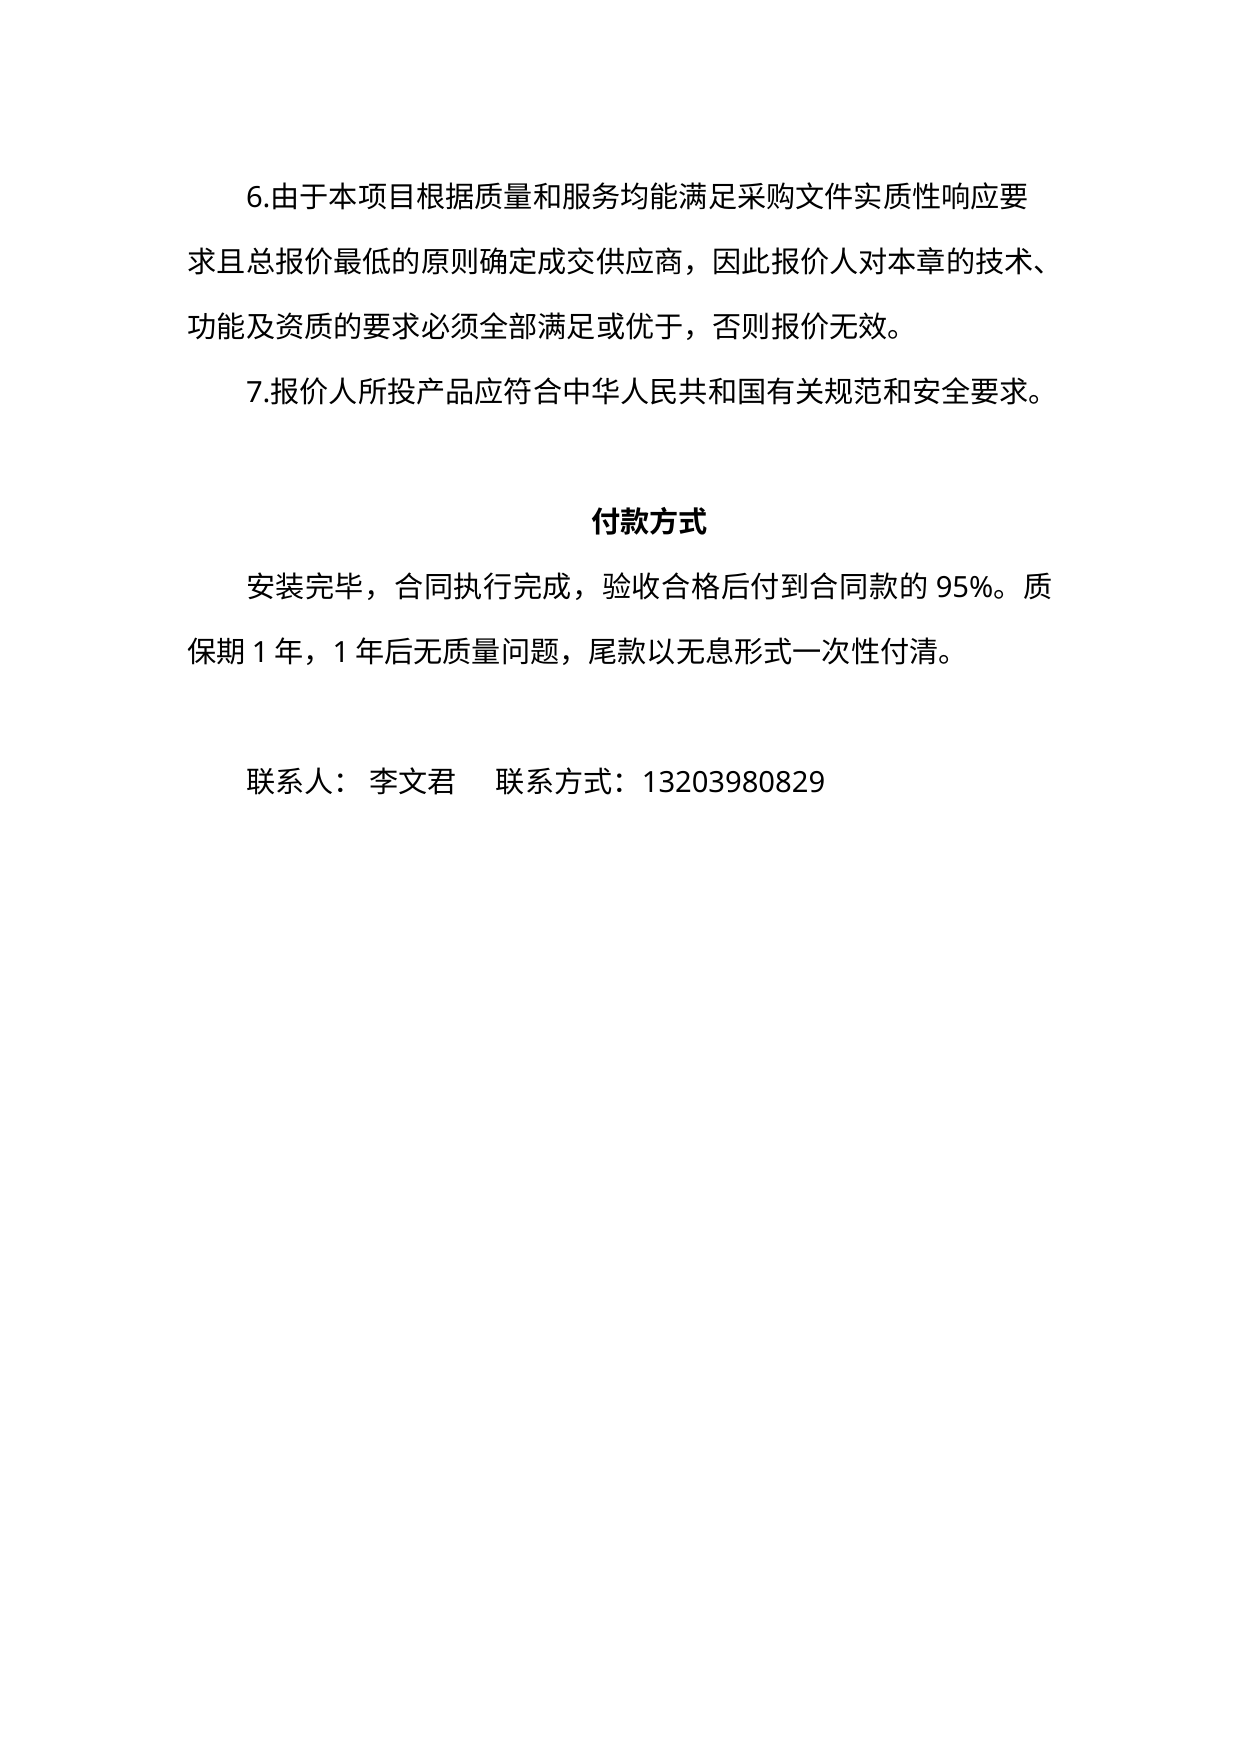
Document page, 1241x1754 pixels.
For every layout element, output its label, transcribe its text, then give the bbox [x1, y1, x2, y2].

text 7.报价人所投产品应符合中华人民共和国有关规范和安全要求。 [187, 357, 1053, 422]
text 6.由于本项目根据质量和服务均能满足采购文件实质性响应要求且总报价最低的原则确定成交供应商，因此报价人对本章的技术、功能及资质的要求必须全部满足或优于，否则报价无效。 [187, 162, 1053, 357]
text 联系人： 李文君 联系方式：13203980829 [187, 747, 1053, 812]
text 付款方式 [187, 487, 1053, 552]
text 安装完毕，合同执行完成，验收合格后付到合同款的95%。质保期1年，1年后无质量问题，尾款以无息形式一次性付清。 [187, 552, 1053, 682]
